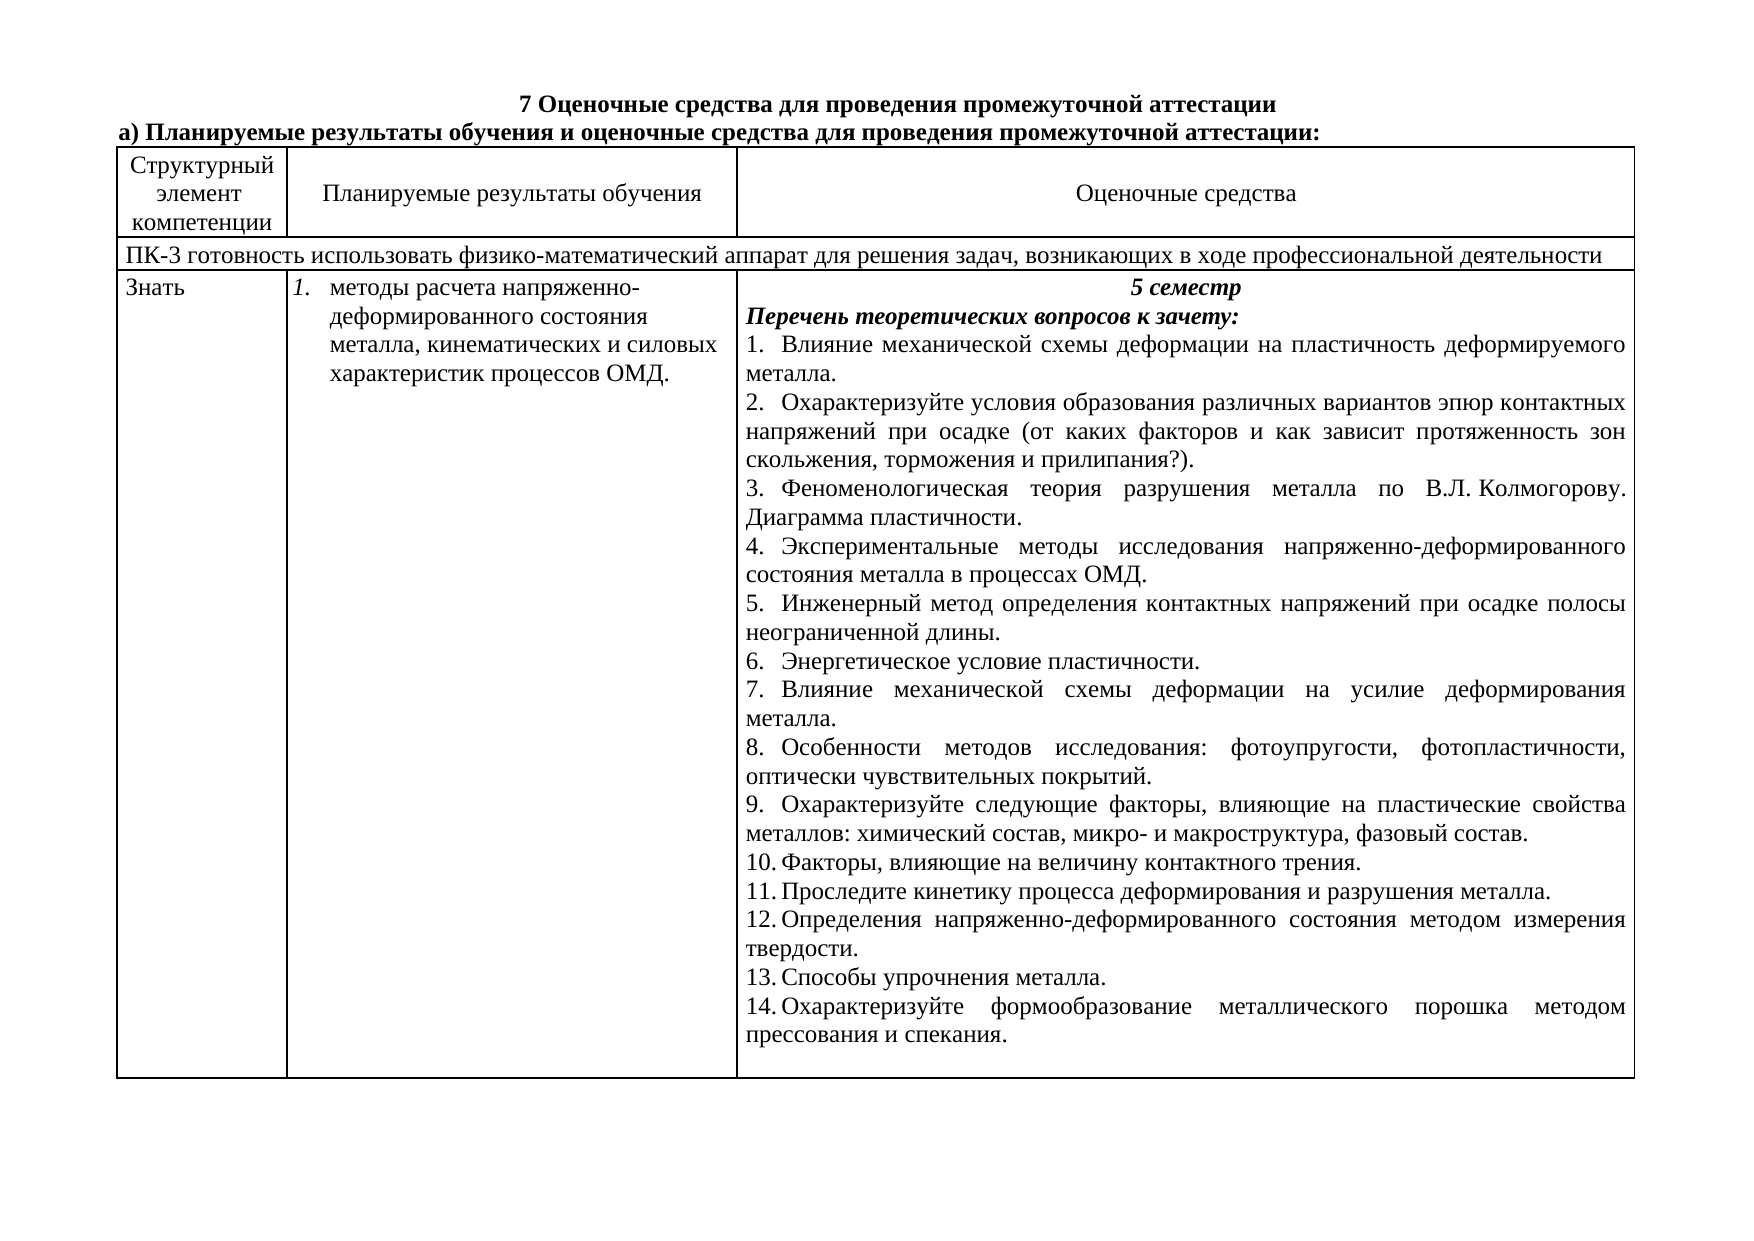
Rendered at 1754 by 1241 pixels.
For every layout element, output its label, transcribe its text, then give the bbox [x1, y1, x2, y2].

subtitle 7 Оценочные средства для проведения промежуточной аттестации [118, 89, 1636, 117]
table_cell ПК-3 готовность использовать физико-математический аппарат для решения задач, возникающих в ходе профессиональной деятельности [118, 238, 1634, 268]
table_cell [738, 271, 1634, 1077]
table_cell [288, 271, 736, 1077]
text а) Планируемые результаты обучения и оценочные средства для проведения промежуточной аттестации: [118, 117, 1636, 146]
table_header Планируемые результаты обучения [288, 148, 736, 236]
table_header Структурный элемент компетенции [118, 148, 286, 236]
table_cell Знать [118, 271, 286, 1077]
table_header Оценочные средства [738, 148, 1634, 236]
